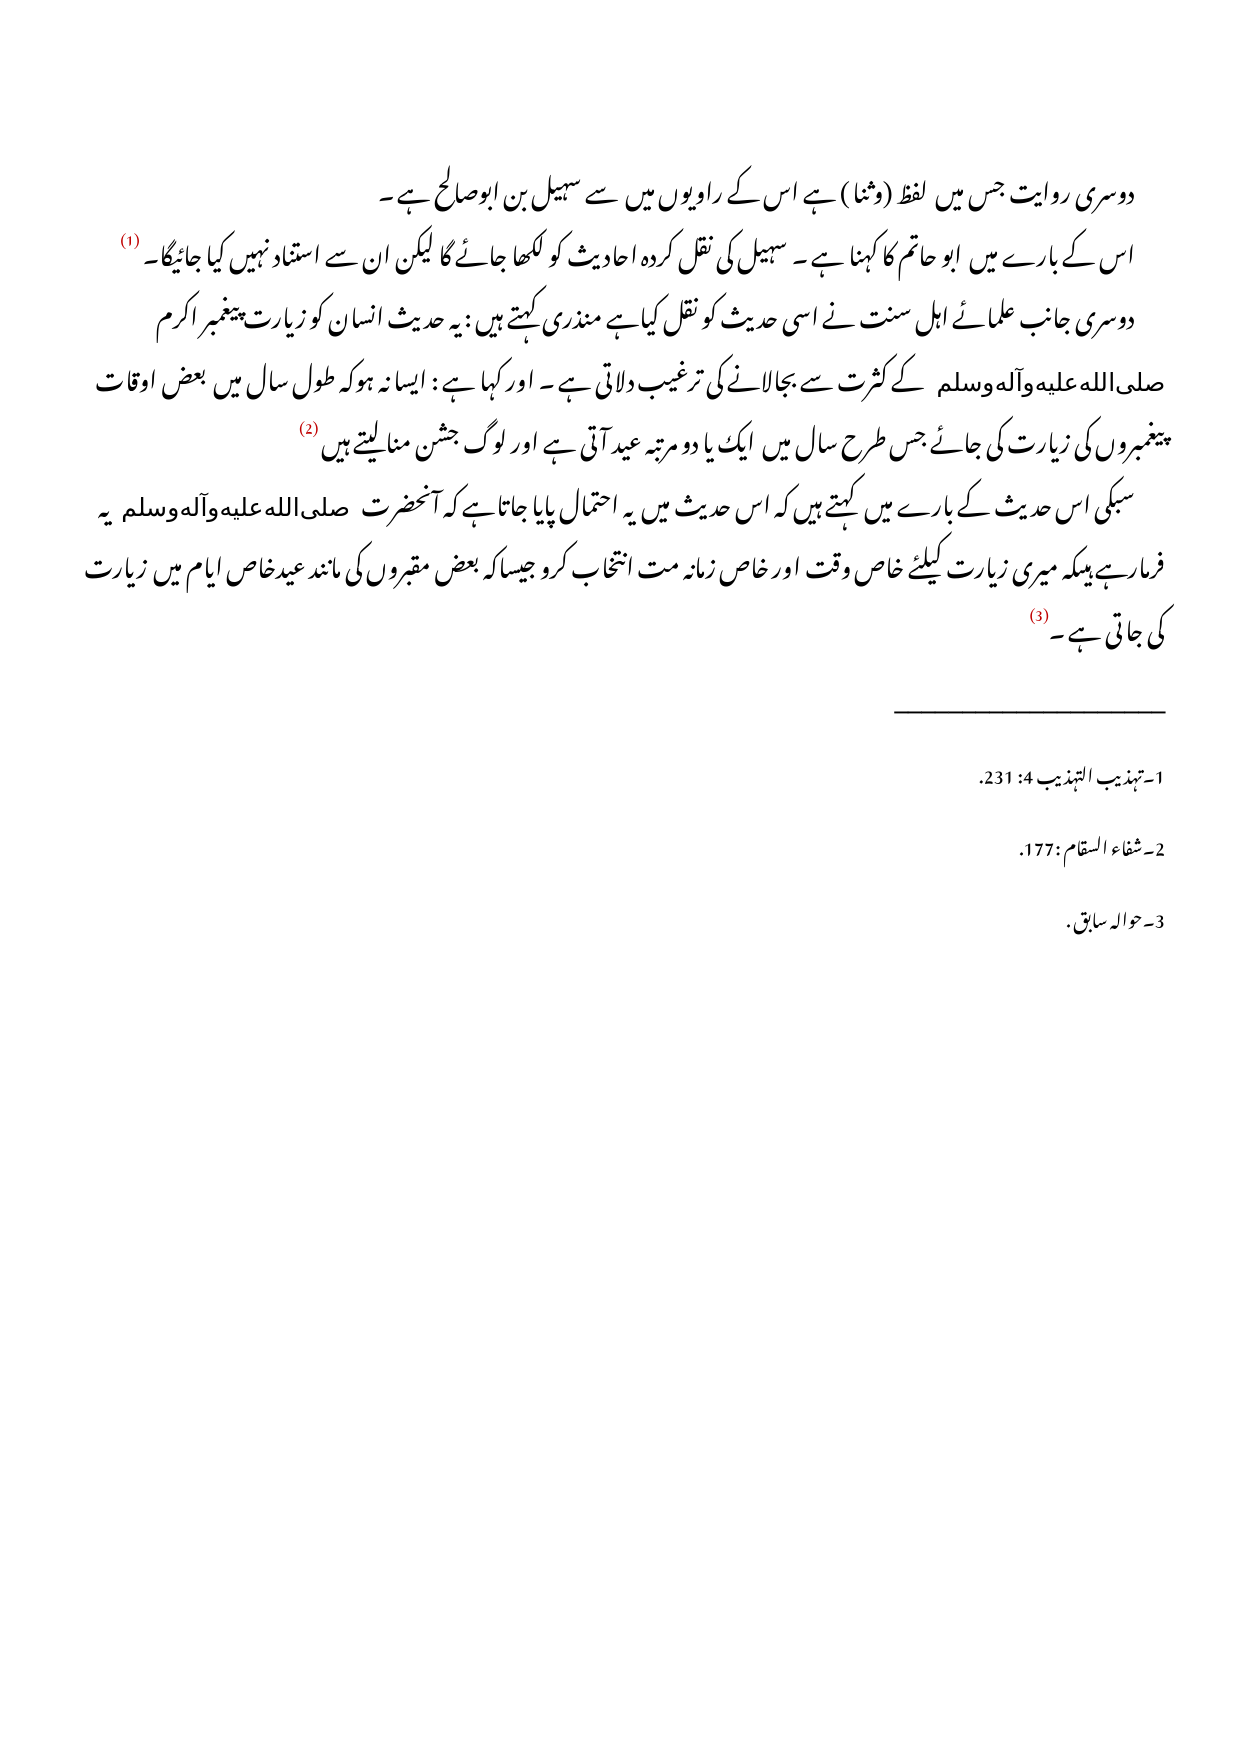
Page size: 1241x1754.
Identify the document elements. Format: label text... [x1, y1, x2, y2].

text ____________________ [75, 656, 1165, 724]
text دوسری روایت جس میں لفظ (وثنا ) ہے اس کے راویوں میں سے سہیل بن ابوصالح ہے ۔ [75, 156, 1165, 219]
text 2۔شفاء السقام :177. [75, 821, 1165, 868]
text اس کے بارے میں ابو حاتم کا کہنا ہے ۔ سہیل کی نقل کردہ احادیث کو لکھا جائے گا لیکن ان سے استناد نہیں کیا جائیگا۔ (1) [75, 219, 1165, 281]
text 1۔تہذیب التہذیب 4: 231. [75, 749, 1165, 796]
text سبکی اس حدیث کے بارے میں کہتے ہیں کہ اس حدیث میں یہ احتمال پایا جاتاہے کہ آنحضرت صلى‌الله‌عليه‌وآله‌وسلم یہ فرمارہے ہیںکہ میری زیارت کیلئے خاص وقت اور خاص زمانہ مت انتخاب کرو جیساکہ بعض مقبروں کی مانند عیدخاص ایام میں زیارت کی جاتی ہے ۔(3) [75, 469, 1165, 656]
text دوسری جانب علمائے اہل سنت نے اسی حدیث کو نقل کیاہے منذری کہتے ہیں : یہ حدیث انسان کو زیارت پیغمبر اکرم صلى‌الله‌عليه‌وآله‌وسلم کے کثرت سے بجالانے کی ترغیب دلاتی ہے ۔ اور کہا ہے : ایسا نہ ہوکہ طول سال میں بعض اوقات پیغمبروں کی زیارت کی جائے جس طرح سال میں ایک یا دو مرتبہ عید آتی ہے اور لوگ جشن منالیتے ہیں (2) [75, 281, 1165, 469]
text 3۔حوالہ سابق . [75, 893, 1165, 939]
